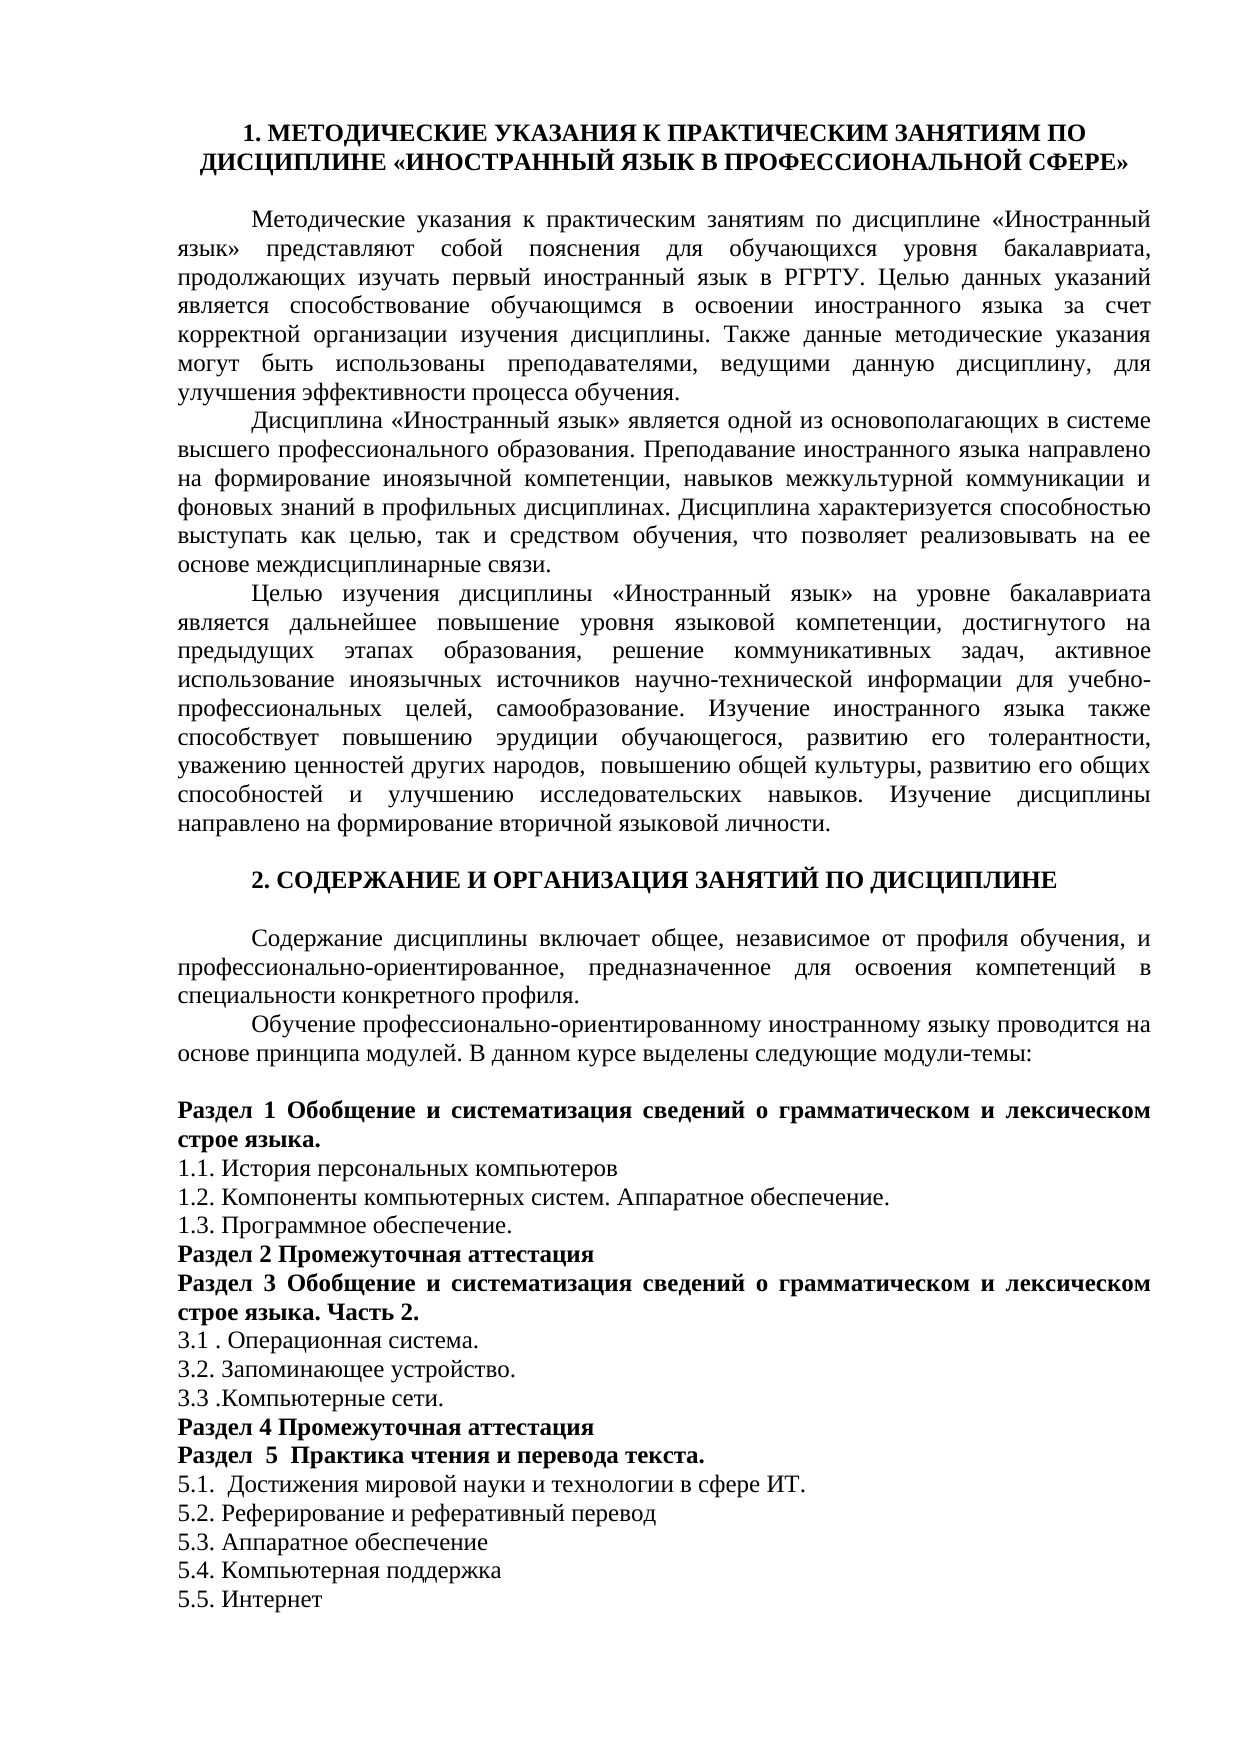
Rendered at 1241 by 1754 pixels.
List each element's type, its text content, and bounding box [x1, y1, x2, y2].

text Дисциплина «Иностранный язык» является одной из основополагающих в системе высшего профессионального образования. Преподавание иностранного языка направлено на формирование иноязычной компетенции, навыков межкультурной коммуникации и фоновых знаний в профильных дисциплинах. Дисциплина характеризуется способностью выступать как целью, так и средством обучения, что позволяет реализовывать на ее основе междисциплинарные связи. [177, 406, 1152, 578]
text Обучение профессионально-ориентированному иностранному языку проводится на основе принципа модулей. В данном курсе выделены следующие модули-темы: [177, 1009, 1152, 1067]
text Методические указания к практическим занятиям по дисциплине «Иностранный язык» представляют собой пояснения для обучающихся уровня бакалавриата, продолжающих изучать первый иностранный язык в РГРТУ. Целью данных указаний является способствование обучающимся в освоении иностранного языка за счет корректной организации изучения дисциплины. Также данные методические указания могут быть использованы преподавателями, ведущими данную дисциплину, для улучшения эффективности процесса обучения. [177, 204, 1152, 406]
text 3.1 . Операционная система. [177, 1326, 1152, 1354]
text Содержание дисциплины включает общее, независимое от профиля обучения, и профессионально-ориентированное, предназначенное для освоения компетенций в специальности конкретного профиля. [177, 923, 1152, 1009]
text 5.5. Интернет [177, 1584, 1152, 1613]
text 3.2. Запоминающее устройство. [177, 1354, 1152, 1383]
text 5.3. Аппаратное обеспечение [177, 1527, 1152, 1556]
text Раздел 4 Промежуточная аттестация [177, 1412, 1152, 1441]
text 1. МЕТОДИЧЕСКИЕ УКАЗАНИЯ К ПРАКТИЧЕСКИМ ЗАНЯТИЯМ ПО ДИСЦИПЛИНЕ «ИНОСТРАННЫЙ ЯЗЫК В ПРОФЕССИОНАЛЬНОЙ СФЕРЕ» [177, 118, 1152, 176]
text Раздел 5 Практика чтения и перевода текста. [177, 1441, 1152, 1469]
text 1.1. История персональных компьютеров [177, 1153, 1152, 1182]
text 5.4. Компьютерная поддержка [177, 1556, 1152, 1584]
text 1.3. Программное обеспечение. [177, 1211, 1152, 1239]
text 5.2. Реферирование и реферативный перевод [177, 1498, 1152, 1527]
text 2. СОДЕРЖАНИЕ И ОРГАНИЗАЦИЯ ЗАНЯТИЙ ПО ДИСЦИПЛИНЕ [177, 866, 1152, 894]
text Раздел 3 Обобщение и систематизация сведений о грамматическом и лексическом строе языка. Часть 2. [177, 1268, 1152, 1326]
text 1.2. Компоненты компьютерных систем. Аппаратное обеспечение. [177, 1182, 1152, 1211]
text 3.3 .Компьютерные сети. [177, 1383, 1152, 1412]
text Целью изучения дисциплины «Иностранный язык» на уровне бакалавриата является дальнейшее повышение уровня языковой компетенции, достигнутого на предыдущих этапах образования, решение коммуникативных задач, активное использование иноязычных источников научно-технической информации для учебно-профессиональных целей, самообразование. Изучение иностранного языка также способствует повышению эрудиции обучающегося, развитию его толерантности, уважению ценностей других народов, повышению общей культуры, развитию его общих способностей и улучшению исследовательских навыков. Изучение дисциплины направлено на формирование вторичной языковой личности. [177, 578, 1152, 837]
text Раздел 2 Промежуточная аттестация [177, 1239, 1152, 1268]
text 5.1. Достижения мировой науки и технологии в сфере ИТ. [177, 1469, 1152, 1498]
text Раздел 1 Обобщение и систематизация сведений о грамматическом и лексическом строе языка. [177, 1096, 1152, 1153]
